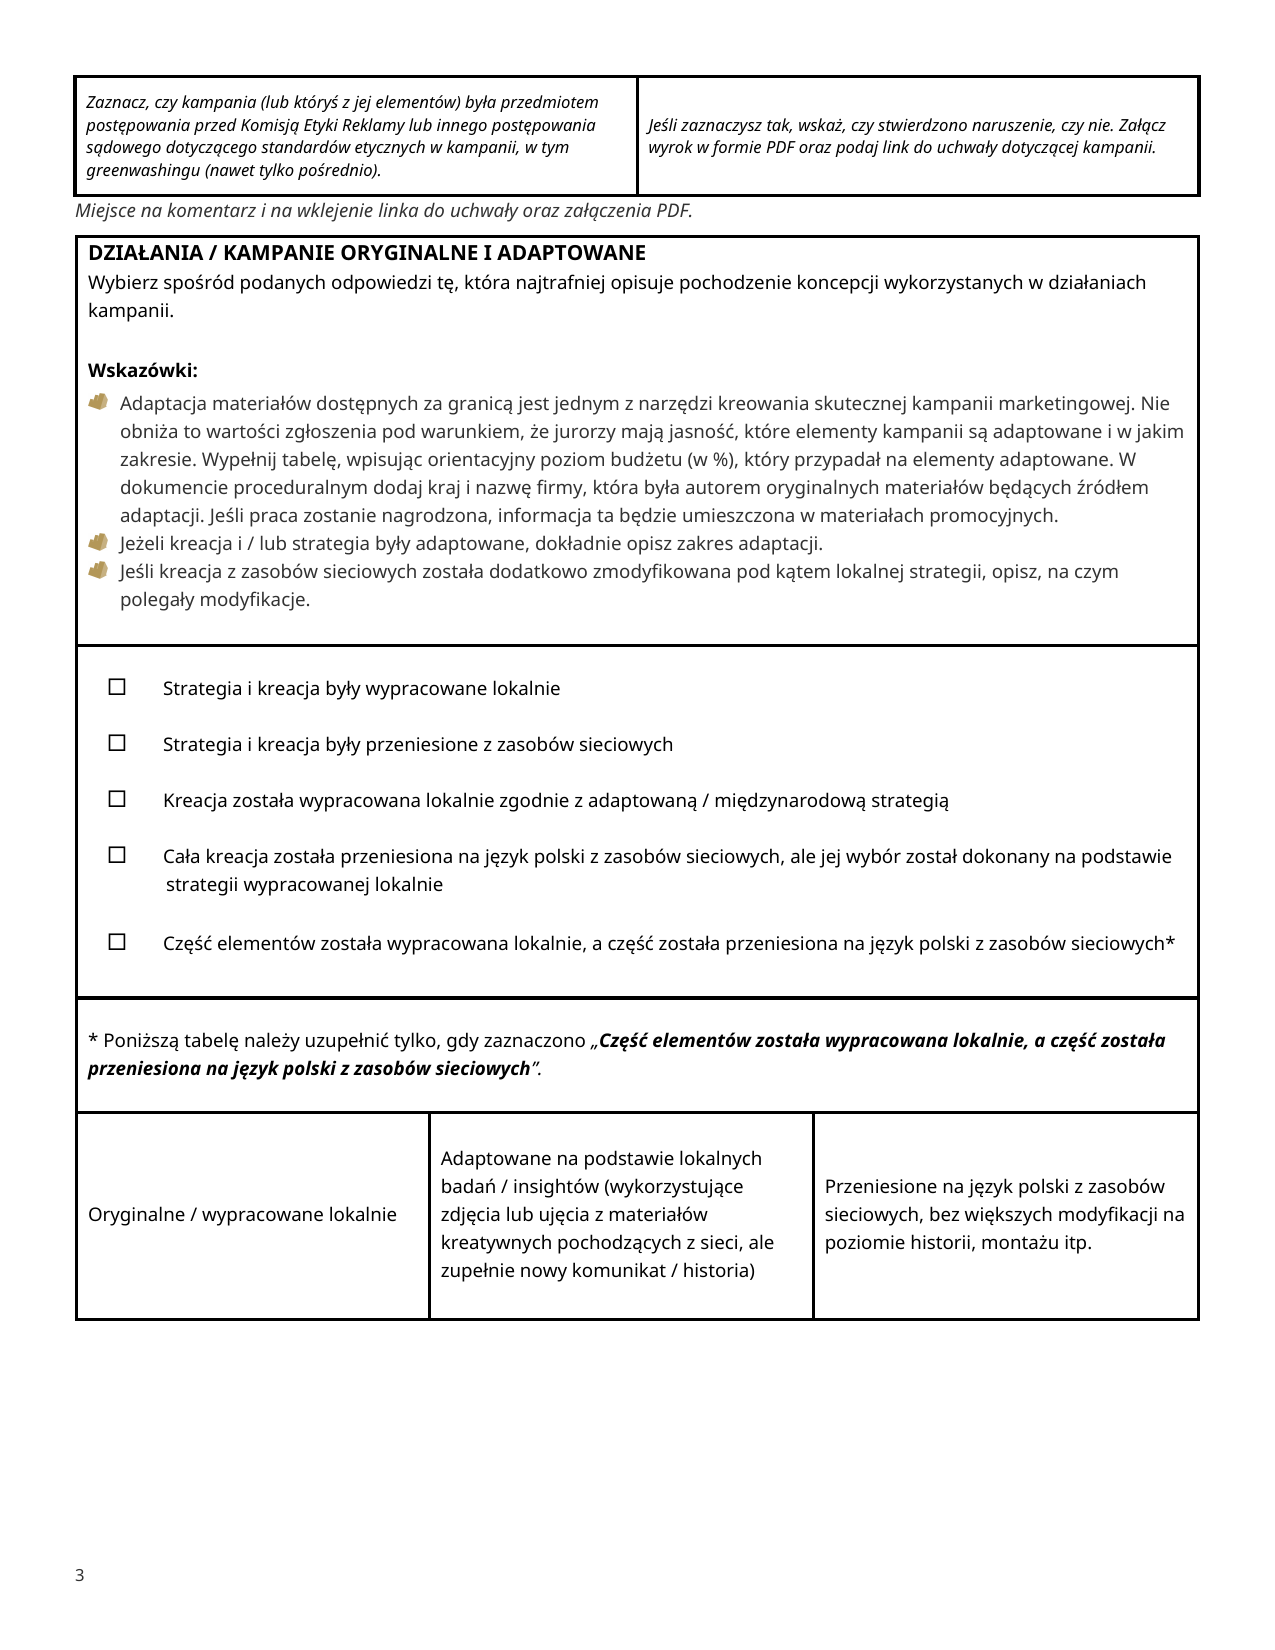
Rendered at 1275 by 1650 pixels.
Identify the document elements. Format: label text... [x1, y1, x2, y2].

table_cell Adaptowane na podstawie lokalnych badań / insightów (wykorzystujące zdjęcia lub ujęcia z materiałów kreatywnych pochodzących z sieci, ale zupełnie nowy komunikat / historia) [431, 1114, 812, 1317]
picture [88, 393, 108, 410]
text Miejsce na komentarz i na wklejenie linka do uchwały oraz załączenia PDF. [75, 197, 1200, 223]
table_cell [639, 78, 1197, 194]
picture [88, 533, 108, 551]
table_cell Oryginalne / wypracowane lokalnie [78, 1114, 428, 1317]
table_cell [77, 78, 636, 194]
picture [88, 561, 108, 579]
table_cell Strategia i kreacja były wypracowane lokalnie Strategia i kreacja były przeniesione z zasobów sieciowych Kreacja została wypracowana lokalnie zgodnie z adaptowaną / międzynarodową strategią Cała kreacja została przeniesiona na język polski z zasobów sieciowych, ale jej wybór został dokonany na podstawie strategii wypracowanej lokalnie Część elementów została wypracowana lokalnie, a część została przeniesiona na język polski z zasobów sieciowych* [78, 647, 1197, 996]
table_header DZIAŁANIA / KAMPANIE ORYGINALNE I ADAPTOWANE Wybierz spośród podanych odpowiedzi tę, która najtrafniej opisuje pochodzenie koncepcji wykorzystanych w działaniach kampanii. Wskazówki: Adaptacja materiałów dostępnych za granicą jest jednym z narzędzi kreowania skutecznej kampanii marketingowej. Nie obniża to wartości zgłoszenia pod warunkiem, że jurorzy mają jasność, które elementy kampanii są adaptowane i w jakim zakresie. Wypełnij tabelę, wpisując orientacyjny poziom budżetu (w %), który przypadał na elementy adaptowane. W dokumencie proceduralnym dodaj kraj i nazwę firmy, która była autorem oryginalnych materiałów będących źródłem adaptacji. Jeśli praca zostanie nagrodzona, informacja ta będzie umieszczona w materiałach promocyjnych. Jeżeli kreacja i / lub strategia były adaptowane, dokładnie opisz zakres adaptacji. Jeśli kreacja z zasobów sieciowych została dodatkowo zmodyfikowana pod kątem lokalnej strategii, opisz, na czym polegały modyfikacje. [78, 238, 1197, 644]
table_cell * Poniższą tabelę należy uzupełnić tylko, gdy zaznaczono „Część elementów została wypracowana lokalnie, a część została przeniesiona na język polski z zasobów sieciowych”. [78, 1000, 1197, 1111]
table_cell Przeniesione na język polski z zasobów sieciowych, bez większych modyfikacji na poziomie historii, montażu itp. [815, 1114, 1197, 1317]
